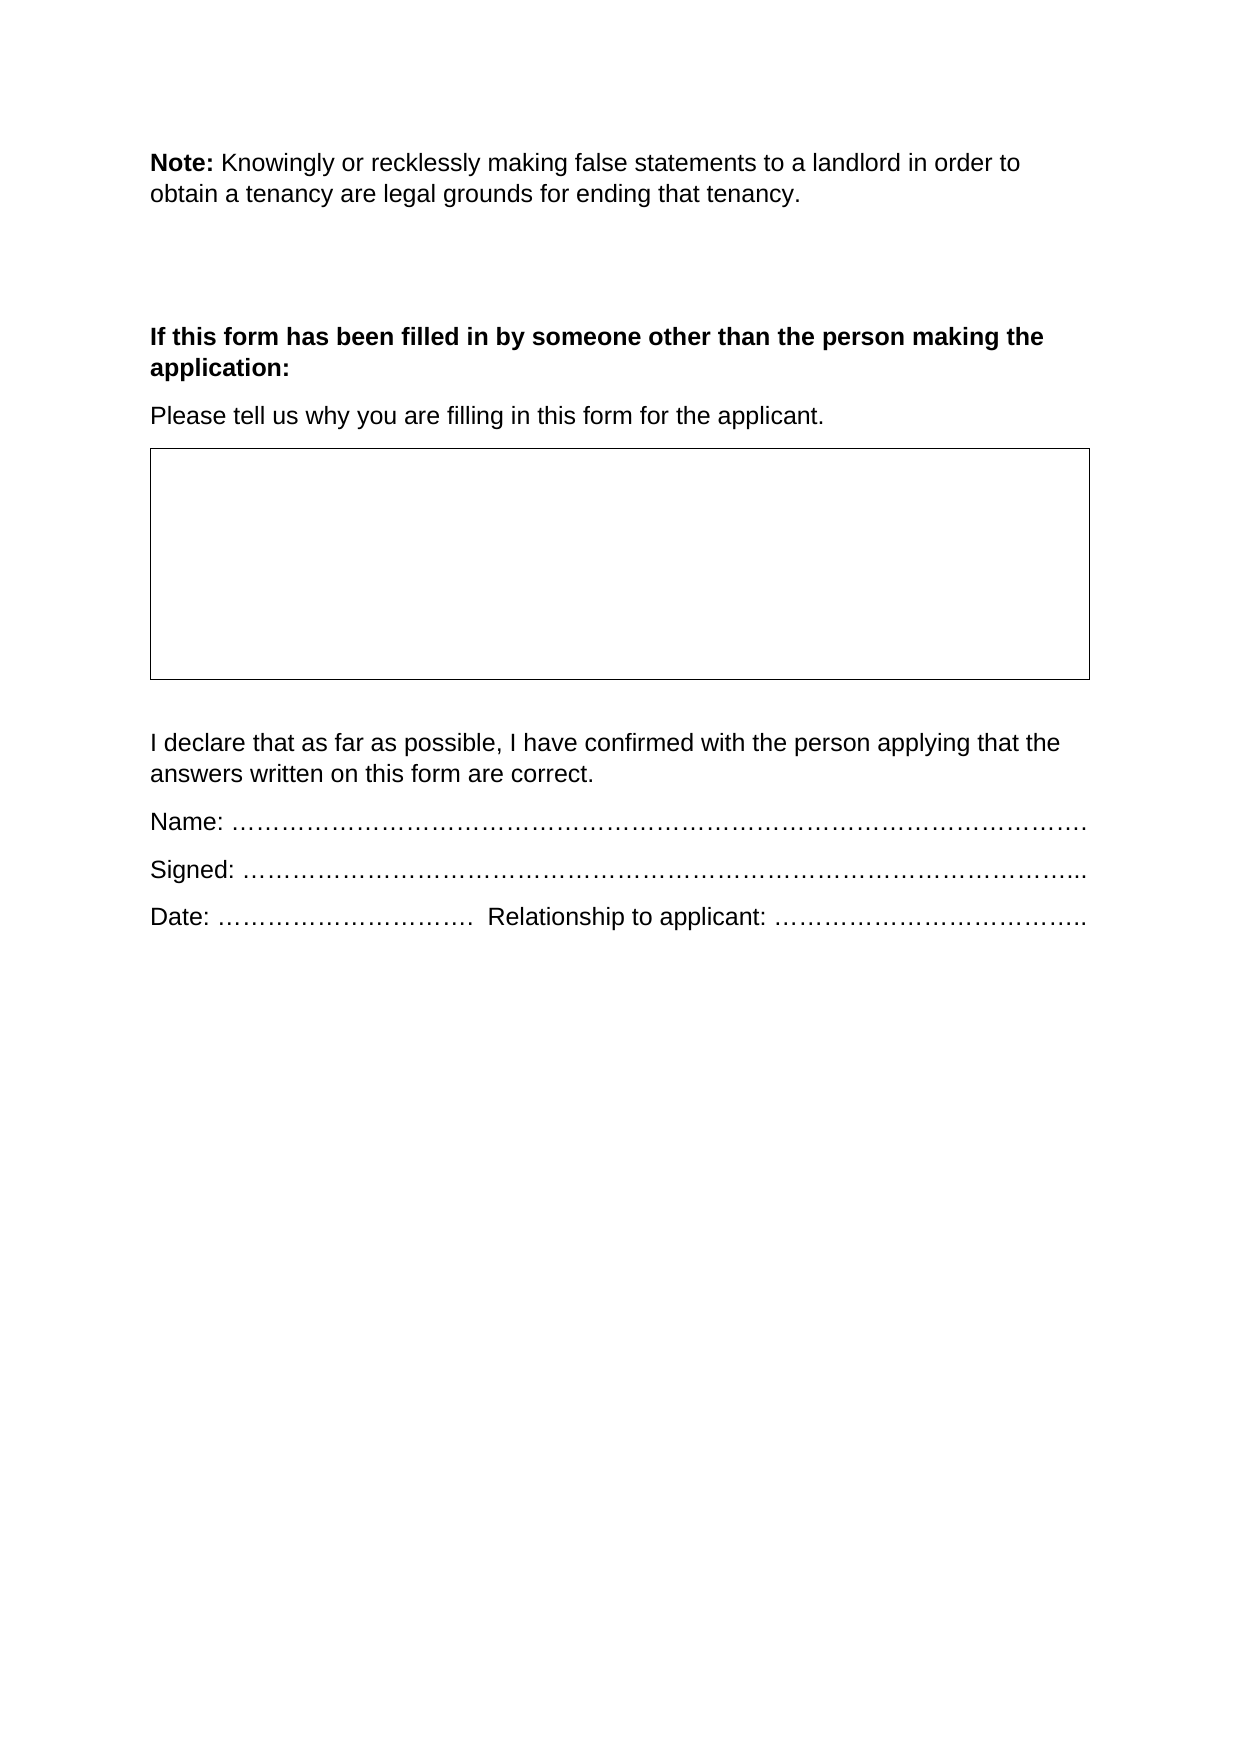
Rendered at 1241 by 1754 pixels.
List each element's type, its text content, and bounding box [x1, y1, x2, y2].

text Please tell us why you are filling in this form for the applicant. [150, 401, 1090, 429]
text I declare that as far as possible, I have confirmed with the person applying that the answers written on this form are correct. [150, 728, 1090, 788]
text Name: …………………………………………………………………………………………. [150, 807, 1090, 836]
table_header [151, 449, 1089, 679]
text Date: …………………………. Relationship to applicant: ……………………………….. [150, 902, 1090, 931]
text Note: Knowingly or recklessly making false statements to a landlord in order to obtain a tenancy are legal grounds for ending that tenancy. [150, 148, 1090, 207]
text If this form has been filled in by someone other than the person making the application: [150, 322, 1090, 382]
text Signed: ………………………………………………………………………………………... [150, 854, 1090, 883]
